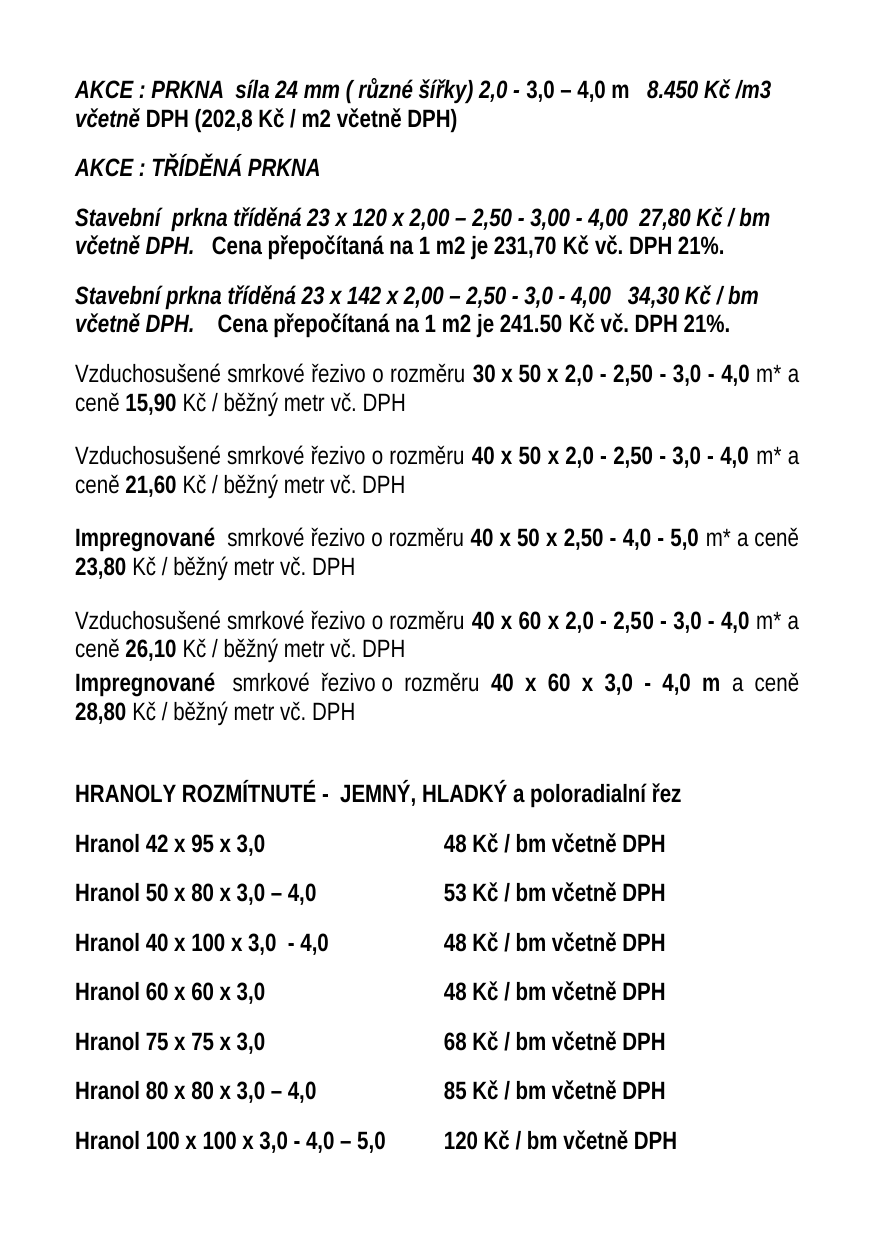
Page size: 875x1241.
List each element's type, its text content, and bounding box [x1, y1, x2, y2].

text Vzduchosušené smrkové řezivo o rozměru 40 x 60 x 2,0 - 2,50 - 3,0 - 4,0 m* a ceně 26,10 Kč / běžný metr vč. DPH [75, 606, 799, 663]
text HRANOLY ROZMÍTNUTÉ - JEMNÝ, HLADKÝ a poloradialní řez [75, 779, 799, 808]
text Hranol 50 x 80 x 3,0 – 4,0 53 Kč / bm včetně DPH [75, 878, 799, 907]
text Hranol 80 x 80 x 3,0 – 4,0 85 Kč / bm včetně DPH [75, 1076, 799, 1105]
text Hranol 60 x 60 x 3,0 48 Kč / bm včetně DPH [75, 977, 799, 1006]
text Hranol 75 x 75 x 3,0 68 Kč / bm včetně DPH [75, 1027, 799, 1055]
text Vzduchosušené smrkové řezivo o rozměru 40 x 50 x 2,0 - 2,50 - 3,0 - 4,0 m* a ceně 21,60 Kč / běžný metr vč. DPH [75, 441, 799, 498]
text AKCE : TŘÍDĚNÁ PRKNA [75, 153, 799, 182]
text Hranol 100 x 100 x 3,0 - 4,0 – 5,0 120 Kč / bm včetně DPH [75, 1126, 799, 1154]
text Impregnované smrkové řezivo o rozměru 40 x 60 x 3,0 - 4,0 m a ceně 28,80 Kč / běžný metr vč. DPH [75, 668, 799, 725]
text Stavební prkna tříděná 23 x 120 x 2,00 – 2,50 - 3,00 - 4,00 27,80 Kč / bm včetně DPH. Cena přepočítaná na 1 m2 je 231,70 Kč vč. DPH 21%. [75, 203, 799, 260]
text Hranol 40 x 100 x 3,0 - 4,0 48 Kč / bm včetně DPH [75, 928, 799, 956]
text Impregnované smrkové řezivo o rozměru 40 x 50 x 2,50 - 4,0 - 5,0 m* a ceně 23,80 Kč / běžný metr vč. DPH [75, 523, 799, 581]
text Stavební prkna tříděná 23 x 142 x 2,00 – 2,50 - 3,0 - 4,00 34,30 Kč / bm včetně DPH. Cena přepočítaná na 1 m2 je 241.50 Kč vč. DPH 21%. [75, 281, 799, 338]
text AKCE : PRKNA síla 24 mm ( různé šířky) 2,0 - 3,0 – 4,0 m 8.450 Kč /m3 včetně DPH (202,8 Kč / m2 včetně DPH) [75, 75, 799, 132]
text Hranol 42 x 95 x 3,0 48 Kč / bm včetně DPH [75, 829, 799, 857]
text Vzduchosušené smrkové řezivo o rozměru 30 x 50 x 2,0 - 2,50 - 3,0 - 4,0 m* a ceně 15,90 Kč / běžný metr vč. DPH [75, 359, 799, 416]
